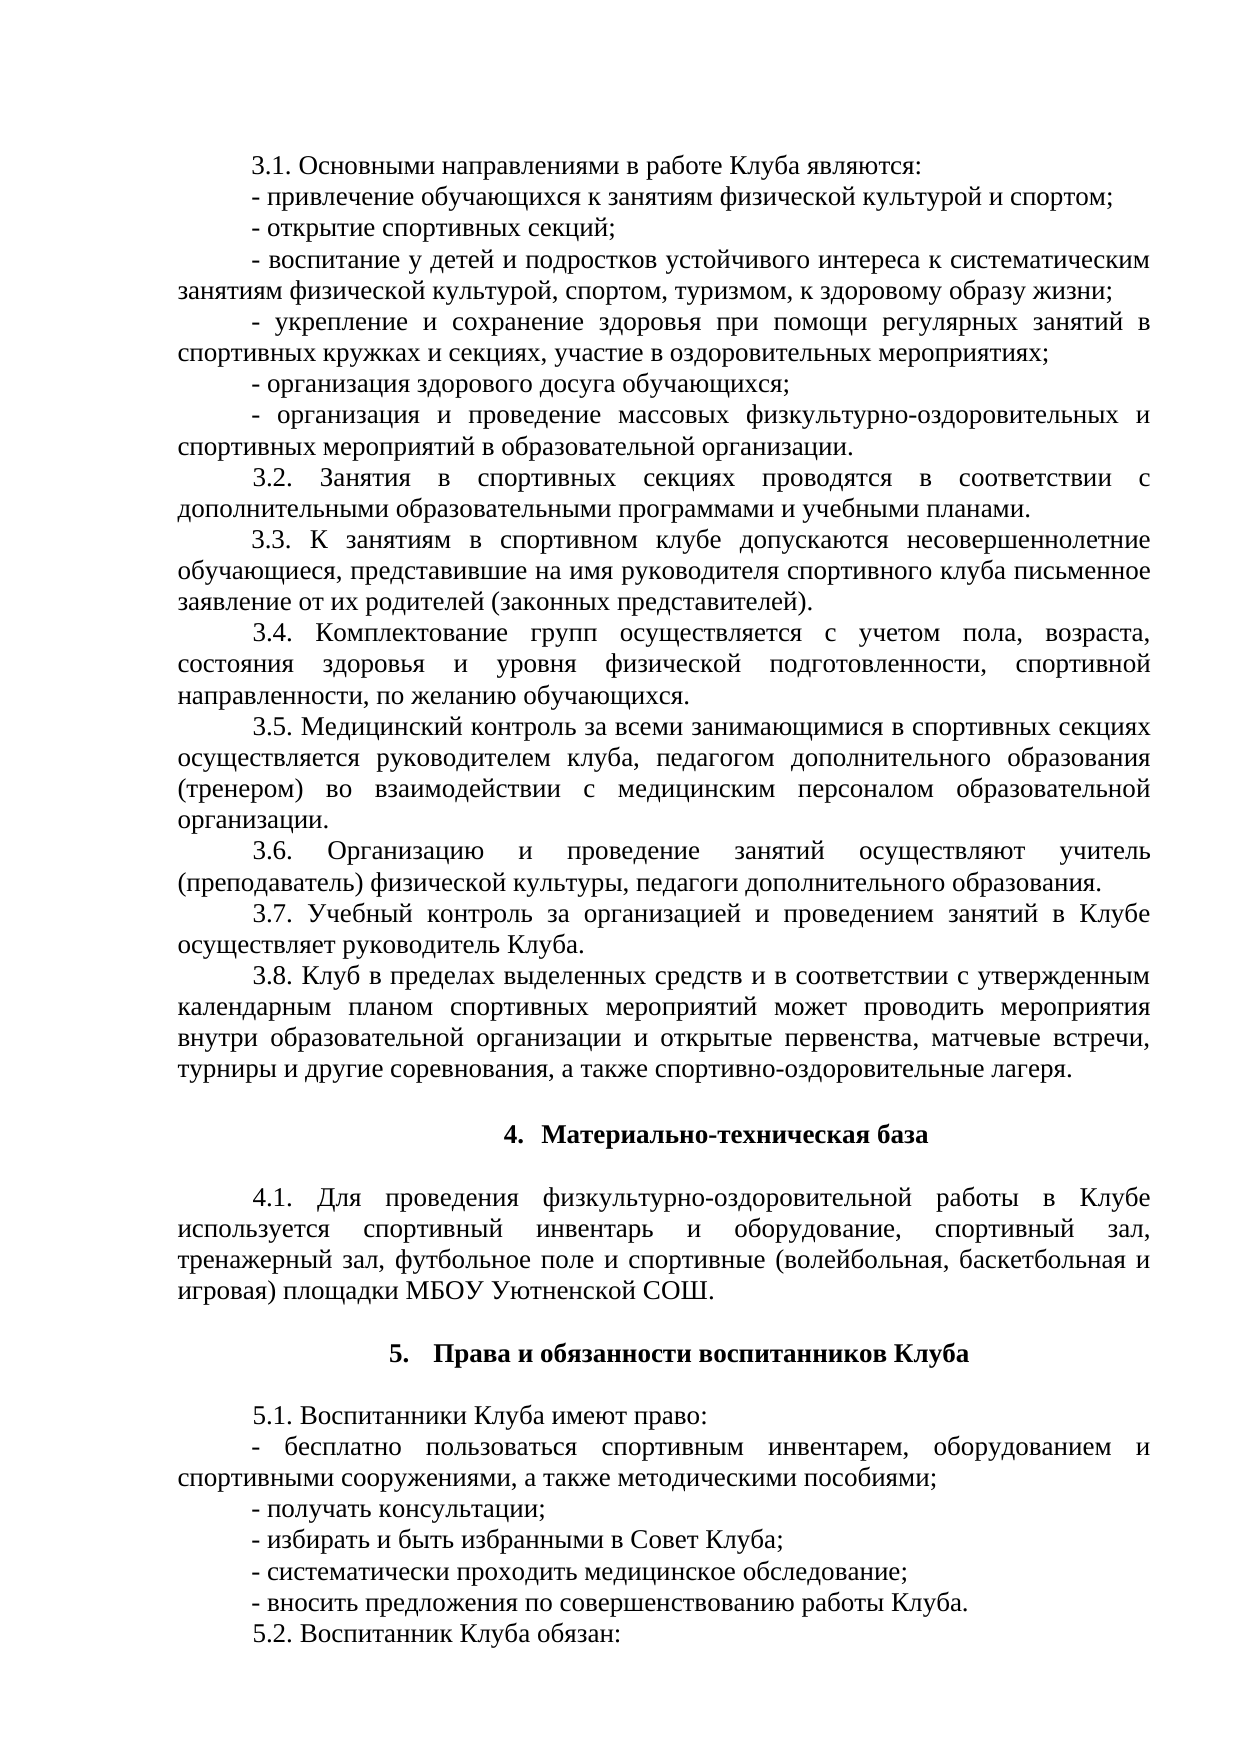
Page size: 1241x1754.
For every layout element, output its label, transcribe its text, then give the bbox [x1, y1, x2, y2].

list 3.8. Клуб в пределах выделенных средств и в соответствии с утвержденным календарным планом спортивных мероприятий может проводить мероприятия внутри образовательной организации и открытые первенства, матчевые встречи, турниры и другие соревнования, а также спортивно-оздоровительные лагеря. [177, 959, 1152, 1084]
list 3.6. Организацию и проведение занятий осуществляют учитель (преподаватель) физической культуры, педагоги дополнительного образования. [177, 834, 1152, 897]
list Права и обязанности воспитанников Клуба [177, 1337, 1152, 1368]
list - бесплатно пользоваться спортивным инвентарем, оборудованием и спортивными сооружениями, а также методическими пособиями; [177, 1430, 1152, 1492]
list - воспитание у детей и подростков устойчивого интереса к систематическим занятиям физической культурой, спортом, туризмом, к здоровому образу жизни; [177, 243, 1152, 305]
text - получать консультации; [177, 1492, 1152, 1523]
text 3.1. Основными направлениями в работе Клуба являются: [177, 149, 1152, 180]
list 3.7. Учебный контроль за организацией и проведением занятий в Клубе осуществляет руководитель Клуба. [177, 897, 1152, 959]
text - организация здорового досуга обучающихся; [177, 367, 1152, 398]
list 5.1. Воспитанники Клуба имеют право: [177, 1399, 1152, 1430]
text 4.1. Для проведения физкультурно-оздоровительной работы в Клубе используется спортивный инвентарь и оборудование, спортивный зал, тренажерный зал, футбольное поле и спортивные (волейбольная, баскетбольная и игровая) площадки МБОУ Уютненской СОШ. [177, 1181, 1152, 1306]
text - вносить предложения по совершенствованию работы Клуба. [177, 1586, 1152, 1617]
list Материально-техническая база [281, 1119, 1152, 1150]
text - открытие спортивных секций; [177, 212, 1152, 243]
list 5.2. Воспитанник Клуба обязан: [177, 1617, 1152, 1648]
list - укрепление и сохранение здоровья при помощи регулярных занятий в спортивных кружках и секциях, участие в оздоровительных мероприятиях; [177, 305, 1152, 367]
list 3.4. Комплектование групп осуществляется с учетом пола, возраста, состояния здоровья и уровня физической подготовленности, спортивной направленности, по желанию обучающихся. [177, 616, 1152, 710]
text - систематически проходить медицинское обследование; [177, 1555, 1152, 1586]
list - организация и проведение массовых физкультурно-оздоровительных и спортивных мероприятий в образовательной организации. [177, 398, 1152, 461]
list 3.5. Медицинский контроль за всеми занимающимися в спортивных секциях осуществляется руководителем клуба, педагогом дополнительного образования (тренером) во взаимодействии с медицинским персоналом образовательной организации. [177, 710, 1152, 834]
text - избирать и быть избранными в Совет Клуба; [177, 1523, 1152, 1555]
text 3.3. К занятиям в спортивном клубе допускаются несовершеннолетние обучающиеся, представившие на имя руководителя спортивного клуба письменное заявление от их родителей (законных представителей). [177, 523, 1152, 616]
list 3.2. Занятия в спортивных секциях проводятся в соответствии с дополнительными образовательными программами и учебными планами. [177, 461, 1152, 523]
text - привлечение обучающихся к занятиям физической культурой и спортом; [177, 180, 1152, 212]
